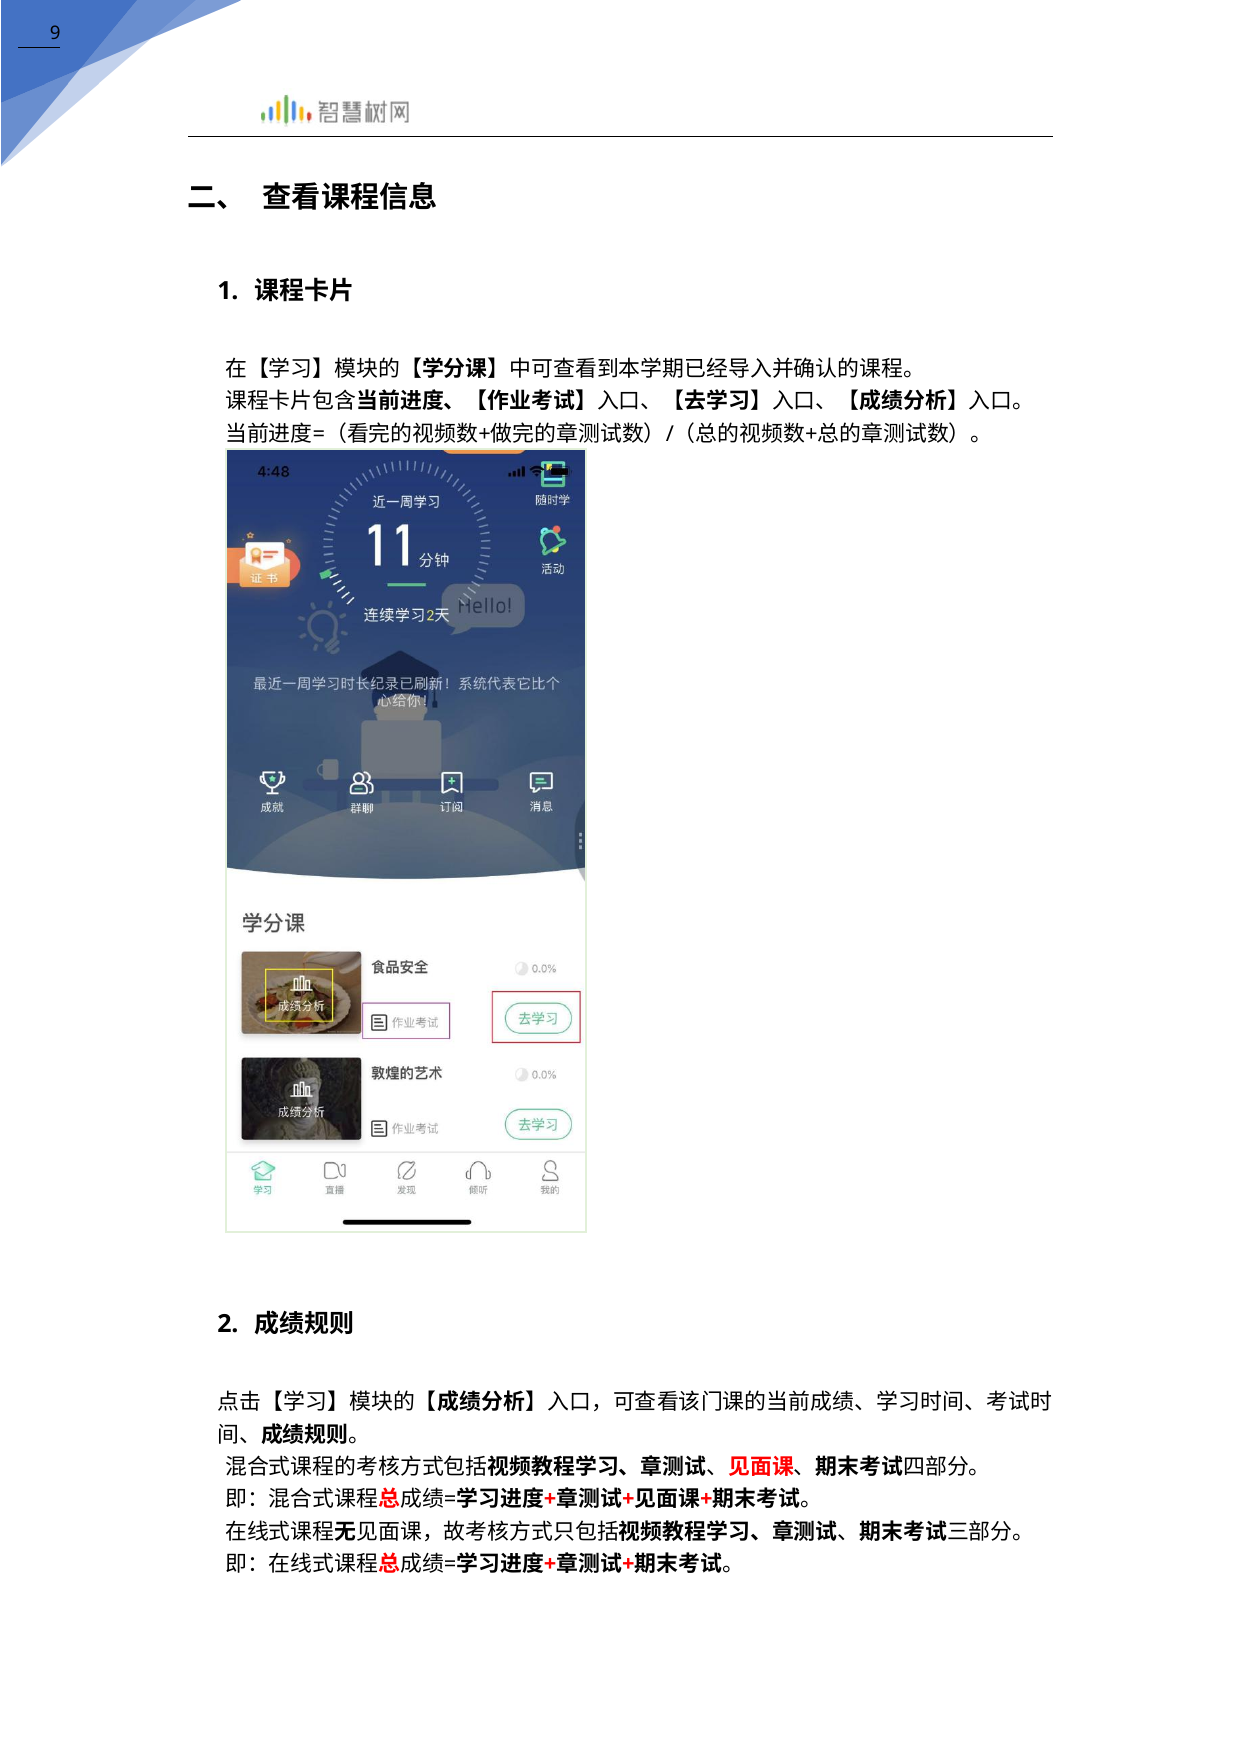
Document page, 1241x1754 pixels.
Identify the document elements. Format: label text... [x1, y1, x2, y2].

text 点击【学习】模块的【成绩分析】入口，可查看该门课的当前成绩、学习时间、考试时间、成绩规则。 [217, 1384, 1053, 1449]
list 混合式课程的考核方式包括视频教程学习、章测试、见面课、期末考试四部分。 [225, 1449, 1053, 1481]
picture [1, 0, 243, 168]
subtitle 查看课程信息 [187, 162, 1053, 227]
subtitle 课程卡片 [217, 256, 1053, 321]
list 在【学习】模块的【学分课】中可查看到本学期已经导入并确认的课程。 [225, 350, 1053, 383]
list 当前进度=（看完的视频数+做完的章测试数）/（总的视频数+总的章测试数）。 [225, 415, 1053, 448]
picture [250, 88, 417, 134]
list 即：在线式课程总成绩=学习进度+章测试+期末考试。 [225, 1546, 1053, 1579]
picture [227, 450, 585, 1231]
list 在线式课程无见面课，故考核方式只包括视频教程学习、章测试、期末考试三部分。 [225, 1514, 1053, 1546]
list 即：混合式课程总成绩=学习进度+章测试+见面课+期末考试。 [225, 1481, 1053, 1514]
subtitle 成绩规则 [217, 1289, 1053, 1354]
list 课程卡片包含当前进度、【作业考试】入口、【去学习】入口、【成绩分析】入口。 [225, 383, 1053, 415]
